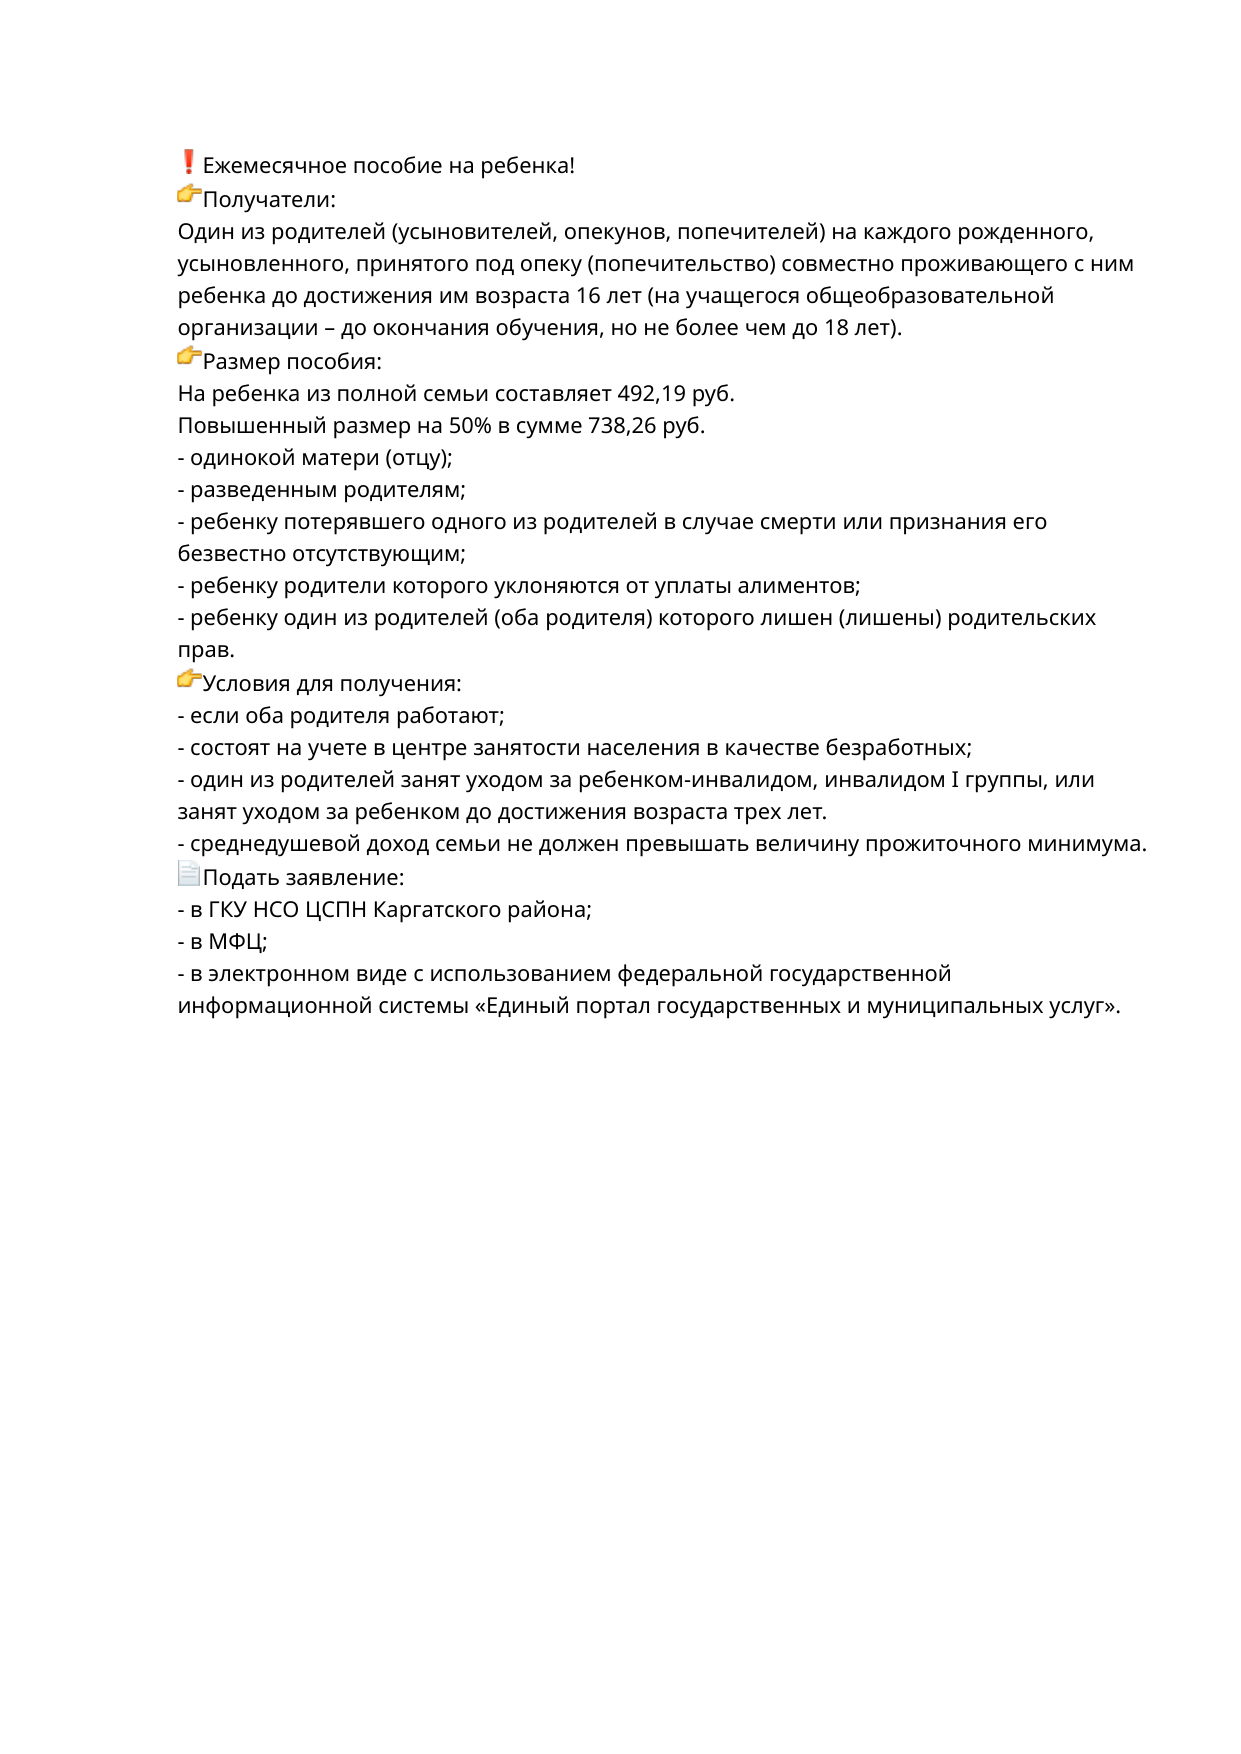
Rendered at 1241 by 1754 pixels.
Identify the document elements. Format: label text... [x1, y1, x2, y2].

text Ежемесячное пособие на ребенка! Получатели: Один из родителей (усыновителей, опекунов, попечителей) на каждого рожденного, усыновленного, принятого под опеку (попечительство) совместно проживающего с ним ребенка до достижения им возраста 16 лет (на учащегося общеобразовательной организации – до окончания обучения, но не более чем до 18 лет). Размер пособия: На ребенка из полной семьи составляет 492,19 руб. Повышенный размер на 50% в сумме 738,26 руб. - одинокой матери (отцу); - разведенным родителям; - ребенку потерявшего одного из родителей в случае смерти или признания его безвестно отсутствующим; - ребенку родители которого уклоняются от уплаты алиментов; - ребенку один из родителей (оба родителя) которого лишен (лишены) родительских прав. Условия для получения: - если оба родителя работают; - состоят на учете в центре занятости населения в качестве безработных; - один из родителей занят уходом за ребенком-инвалидом, инвалидом I группы, или занят уходом за ребенком до достижения возраста трех лет. - среднедушевой доход семьи не должен превышать величину прожиточного минимума. Подать заявление: - в ГКУ НСО ЦСПН Каргатского района; - в МФЦ; - в электронном виде с использованием федеральной государственной информационной системы «Единый портал государственных и муниципальных услуг». [177, 118, 1152, 1020]
picture [177, 148, 203, 174]
picture [177, 344, 203, 369]
picture [177, 666, 203, 692]
picture [177, 182, 203, 207]
picture [177, 860, 203, 886]
